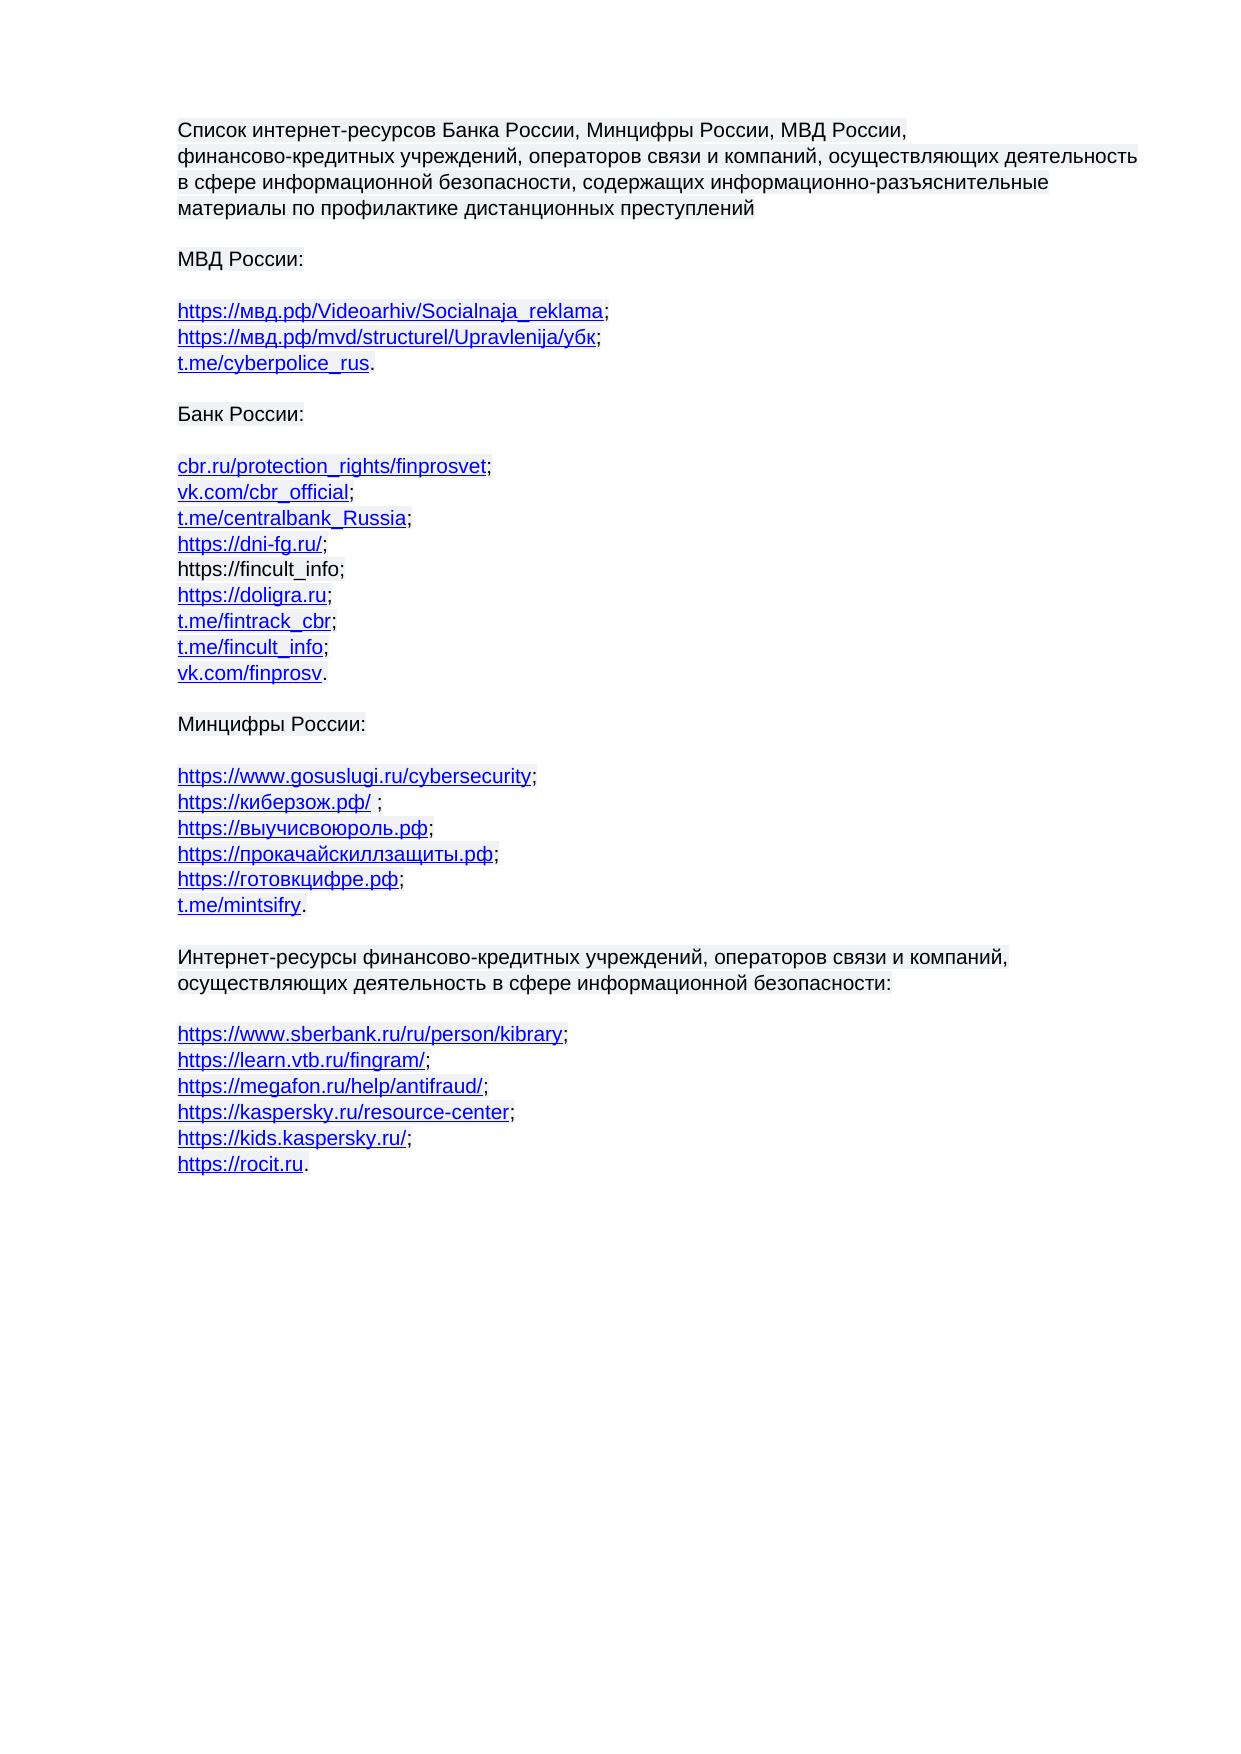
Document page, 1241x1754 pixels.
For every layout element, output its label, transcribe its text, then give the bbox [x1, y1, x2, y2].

text Список интернет-ресурсов Банка России, Минцифры России, МВД России, финансово-кредитных учреждений, операторов связи и компаний, осуществляющих деятельность в сфере информационной безопасности, содержащих информационно-разъяснительные материалы по профилактике дистанционных преступлений МВД России: https://мвд.рф/Videoarhiv/Socialnaja_reklama; https://мвд.рф/mvd/structurel/Upravlenija/убк; t.me/cyberpolice_rus. Банк России: cbr.ru/protection_rights/finprosvet; vk.com/cbr_official; t.me/centralbank_Russia; https://dni-fg.ru/; https://fincult_info; https://doligra.ru; t.me/fintrack_cbr; t.me/fincult_info; vk.com/finprosv. Минцифры России: https://www.gosuslugi.ru/cybersecurity; https://киберзож.рф/ ; https://выучисвоюроль.рф; https://прокачайскиллзащиты.рф; https://готовкцифре.рф; t.me/mintsifry. Интернет-ресурсы финансово-кредитных учреждений, операторов связи и компаний, осуществляющих деятельность в сфере информационной безопасности: https://www.sberbank.ru/ru/person/kibrary; https://learn.vtb.ru/fingram/; https://megafon.ru/help/antifraud/; https://kaspersky.ru/resource-center; https://kids.kaspersky.ru/; https://rocit.ru. [177, 118, 1152, 1175]
